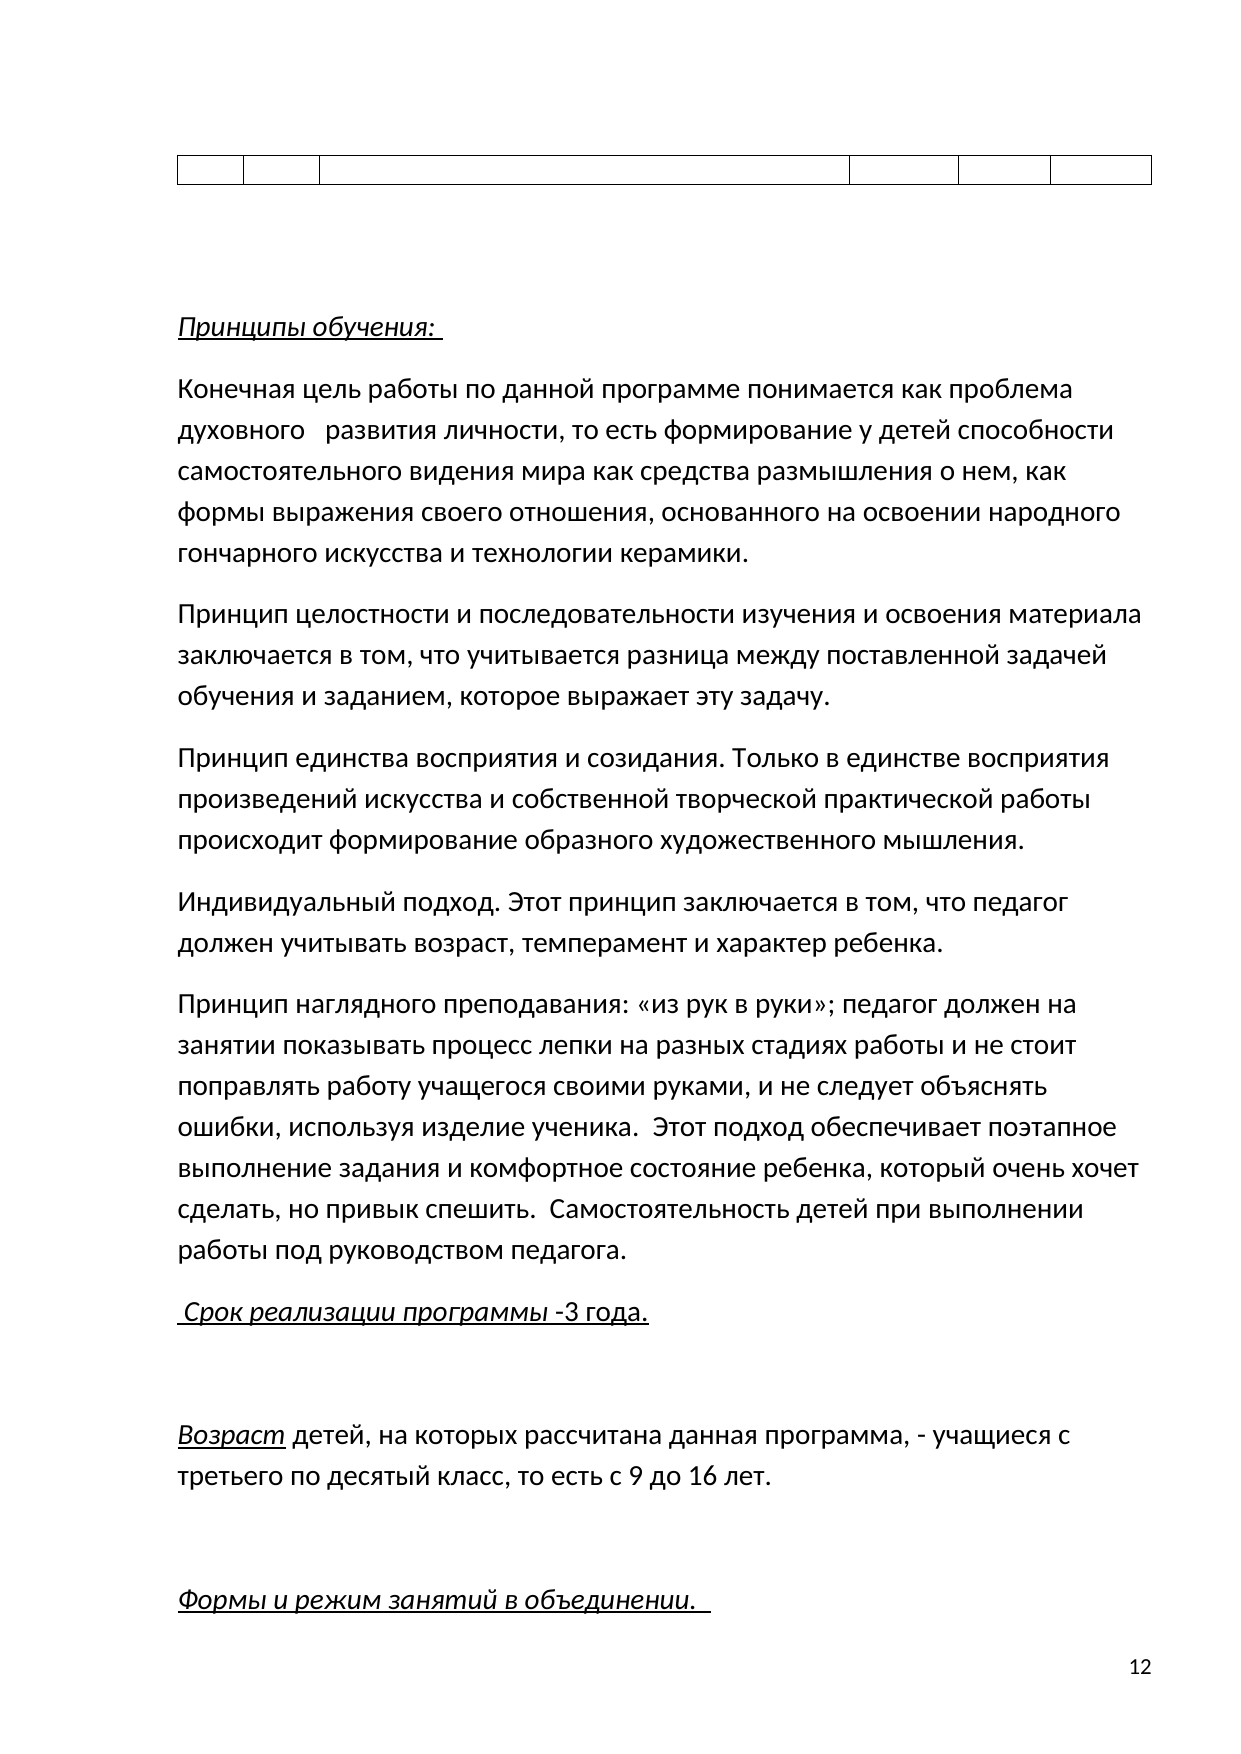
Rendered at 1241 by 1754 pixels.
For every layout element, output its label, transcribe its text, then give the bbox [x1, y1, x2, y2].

text Возраст детей, на которых рассчитана данная программа, - учащиеся с третьего по десятый класс, то есть с 9 до 16 лет. [177, 1416, 1152, 1493]
table_cell [244, 156, 319, 183]
table_cell [850, 156, 958, 183]
table_cell [320, 156, 849, 183]
table_cell [959, 156, 1050, 183]
text Принципы обучения: [177, 308, 1152, 344]
table_cell [1051, 156, 1151, 183]
text Формы и режим занятий в объединении. [177, 1581, 1152, 1616]
text Индивидуальный подход. Этот принцип заключается в том, что педагог должен учитывать возраст, темперамент и характер ребенка. [177, 883, 1152, 959]
text Принцип единства восприятия и созидания. Только в единстве восприятия произведений искусства и собственной творческой практической работы происходит формирование образного художественного мышления. [177, 739, 1152, 857]
table_cell [178, 156, 243, 183]
text Принцип наглядного преподавания: «из рук в руки»; педагог должен на занятии показывать процесс лепки на разных стадиях работы и не стоит поправлять работу учащегося своими руками, и не следует объяснять ошибки, используя изделие ученика. Этот подход обеспечивает поэтапное выполнение задания и комфортное состояние ребенка, который очень хочет сделать, но привык спешить. Самостоятельность детей при выполнении работы под руководством педагога. [177, 985, 1152, 1267]
text Срок реализации программы -3 года. [177, 1293, 1152, 1328]
text Принцип целостности и последовательности изучения и освоения материала заключается в том, что учитывается разница между поставленной задачей обучения и заданием, которое выражает эту задачу. [177, 595, 1152, 713]
text Конечная цель работы по данной программе понимается как проблема духовного развития личности, то есть формирование у детей способности самостоятельного видения мира как средства размышления о нем, как формы выражения своего отношения, основанного на освоении народного гончарного искусства и технологии керамики. [177, 370, 1152, 569]
